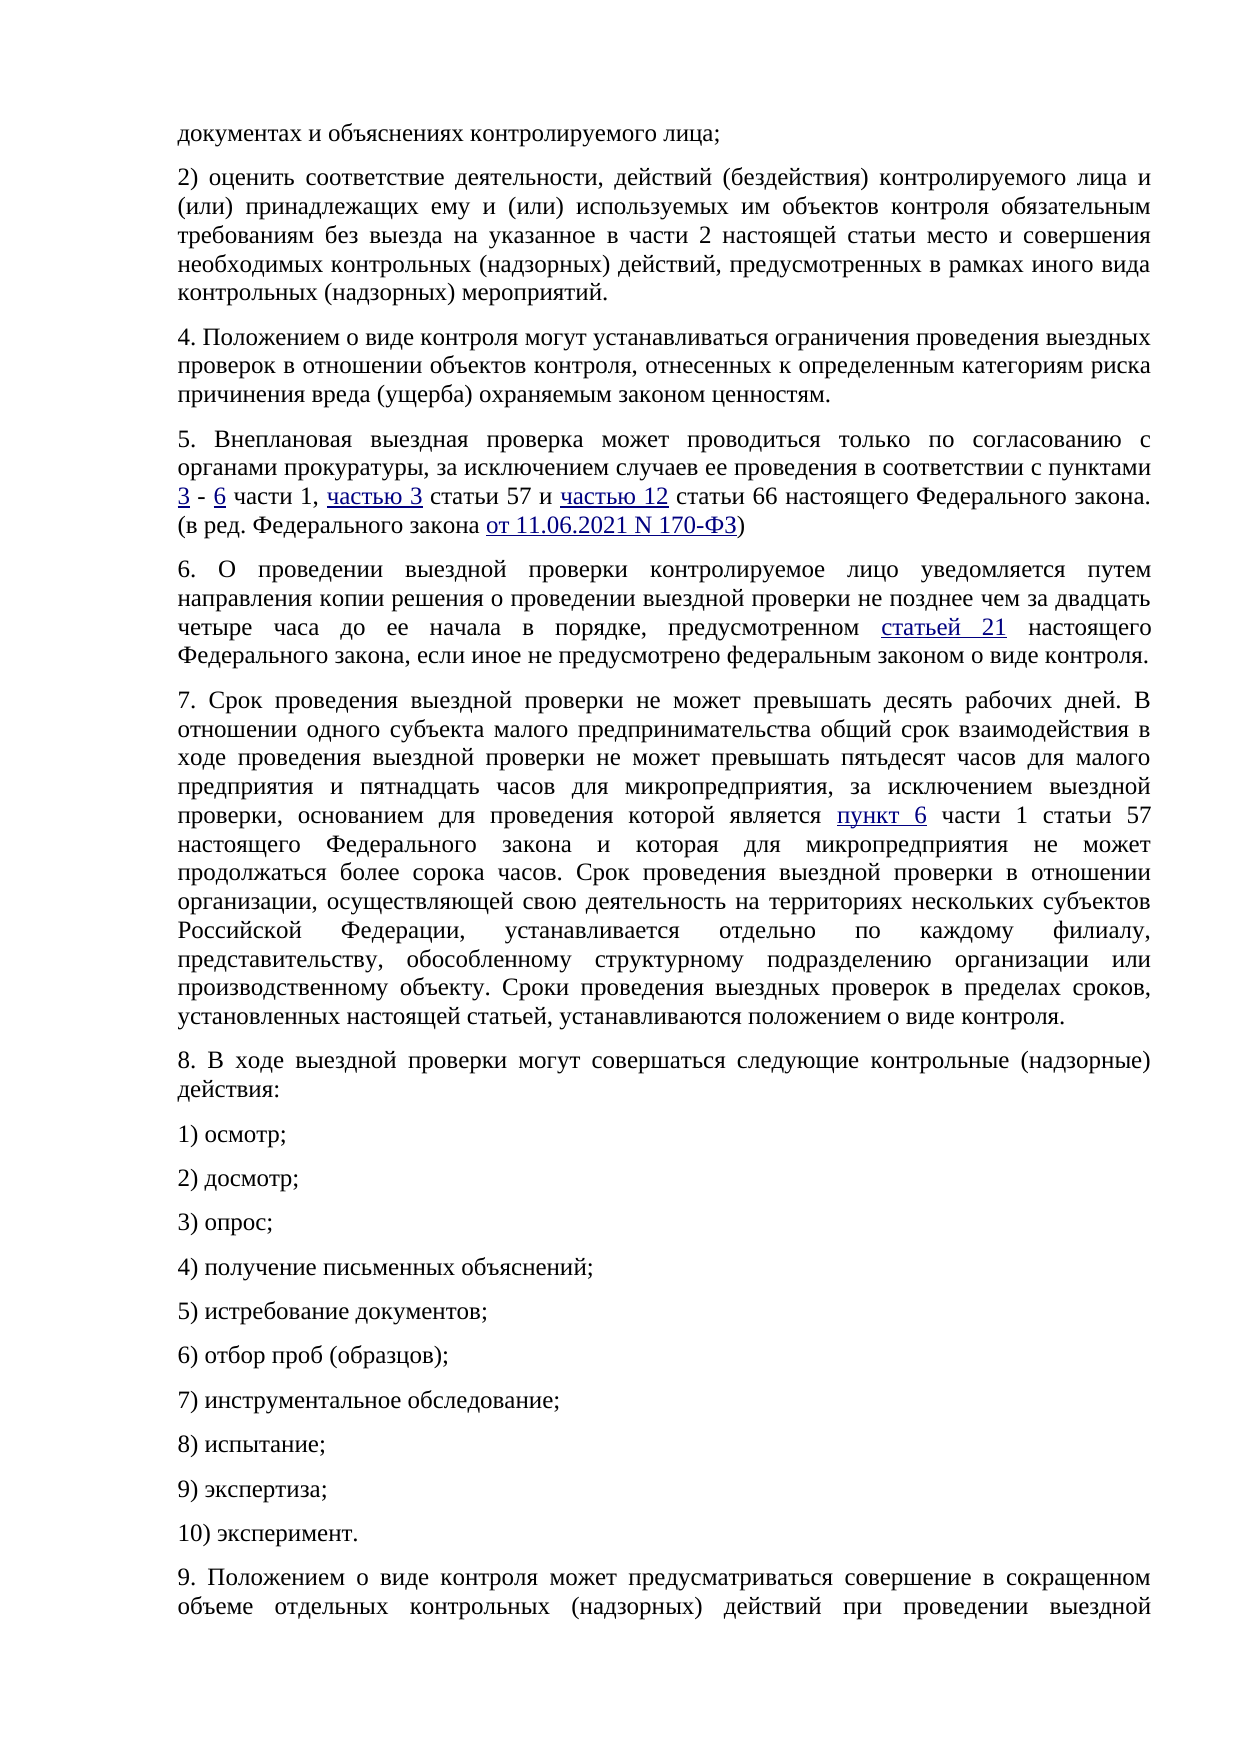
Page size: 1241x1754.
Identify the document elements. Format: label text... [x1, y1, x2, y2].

text 7) инструментальное обследование; [177, 1385, 1152, 1414]
text 6) отбор проб (образцов); [177, 1341, 1152, 1369]
text 7. Срок проведения выездной проверки не может превышать десять рабочих дней. В отношении одного субъекта малого предпринимательства общий срок взаимодействия в ходе проведения выездной проверки не может превышать пятьдесят часов для малого предприятия и пятнадцать часов для микропредприятия, за исключением выездной проверки, основанием для проведения которой является пункт 6 части 1 статьи 57 настоящего Федерального закона и которая для микропредприятия не может продолжаться более сорока часов. Срок проведения выездной проверки в отношении организации, осуществляющей свою деятельность на территориях нескольких субъектов Российской Федерации, устанавливается отдельно по каждому филиалу, представительству, обособленному структурному подразделению организации или производственному объекту. Сроки проведения выездных проверок в пределах сроков, установленных настоящей статьей, устанавливаются положением о виде контроля. [177, 685, 1152, 1030]
text 8) испытание; [177, 1429, 1152, 1458]
text 6. О проведении выездной проверки контролируемое лицо уведомляется путем направления копии решения о проведении выездной проверки не позднее чем за двадцать четыре часа до ее начала в порядке, предусмотренном статьей 21 настоящего Федерального закона, если иное не предусмотрено федеральным законом о виде контроля. [177, 554, 1152, 669]
text 1) осмотр; [177, 1119, 1152, 1147]
text 2) досмотр; [177, 1163, 1152, 1192]
text 5. Внеплановая выездная проверка может проводиться только по согласованию с органами прокуратуры, за исключением случаев ее проведения в соответствии с пунктами 3 - 6 части 1, частью 3 статьи 57 и частью 12 статьи 66 настоящего Федерального закона. (в ред. Федерального закона от 11.06.2021 N 170-ФЗ) [177, 424, 1152, 539]
text 10) эксперимент. [177, 1518, 1152, 1547]
text 4) получение письменных объяснений; [177, 1252, 1152, 1281]
text 3) опрос; [177, 1207, 1152, 1236]
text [177, 1562, 1152, 1620]
text 5) истребование документов; [177, 1296, 1152, 1325]
text 4. Положением о виде контроля могут устанавливаться ограничения проведения выездных проверок в отношении объектов контроля, отнесенных к определенным категориям риска причинения вреда (ущерба) охраняемым законом ценностям. [177, 322, 1152, 408]
text 2) оценить соответствие деятельности, действий (бездействия) контролируемого лица и (или) принадлежащих ему и (или) используемых им объектов контроля обязательным требованиям без выезда на указанное в части 2 настоящей статьи место и совершения необходимых контрольных (надзорных) действий, предусмотренных в рамках иного вида контрольных (надзорных) мероприятий. [177, 162, 1152, 306]
text 9) экспертиза; [177, 1474, 1152, 1502]
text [177, 118, 1152, 147]
text 8. В ходе выездной проверки могут совершаться следующие контрольные (надзорные) действия: [177, 1046, 1152, 1103]
